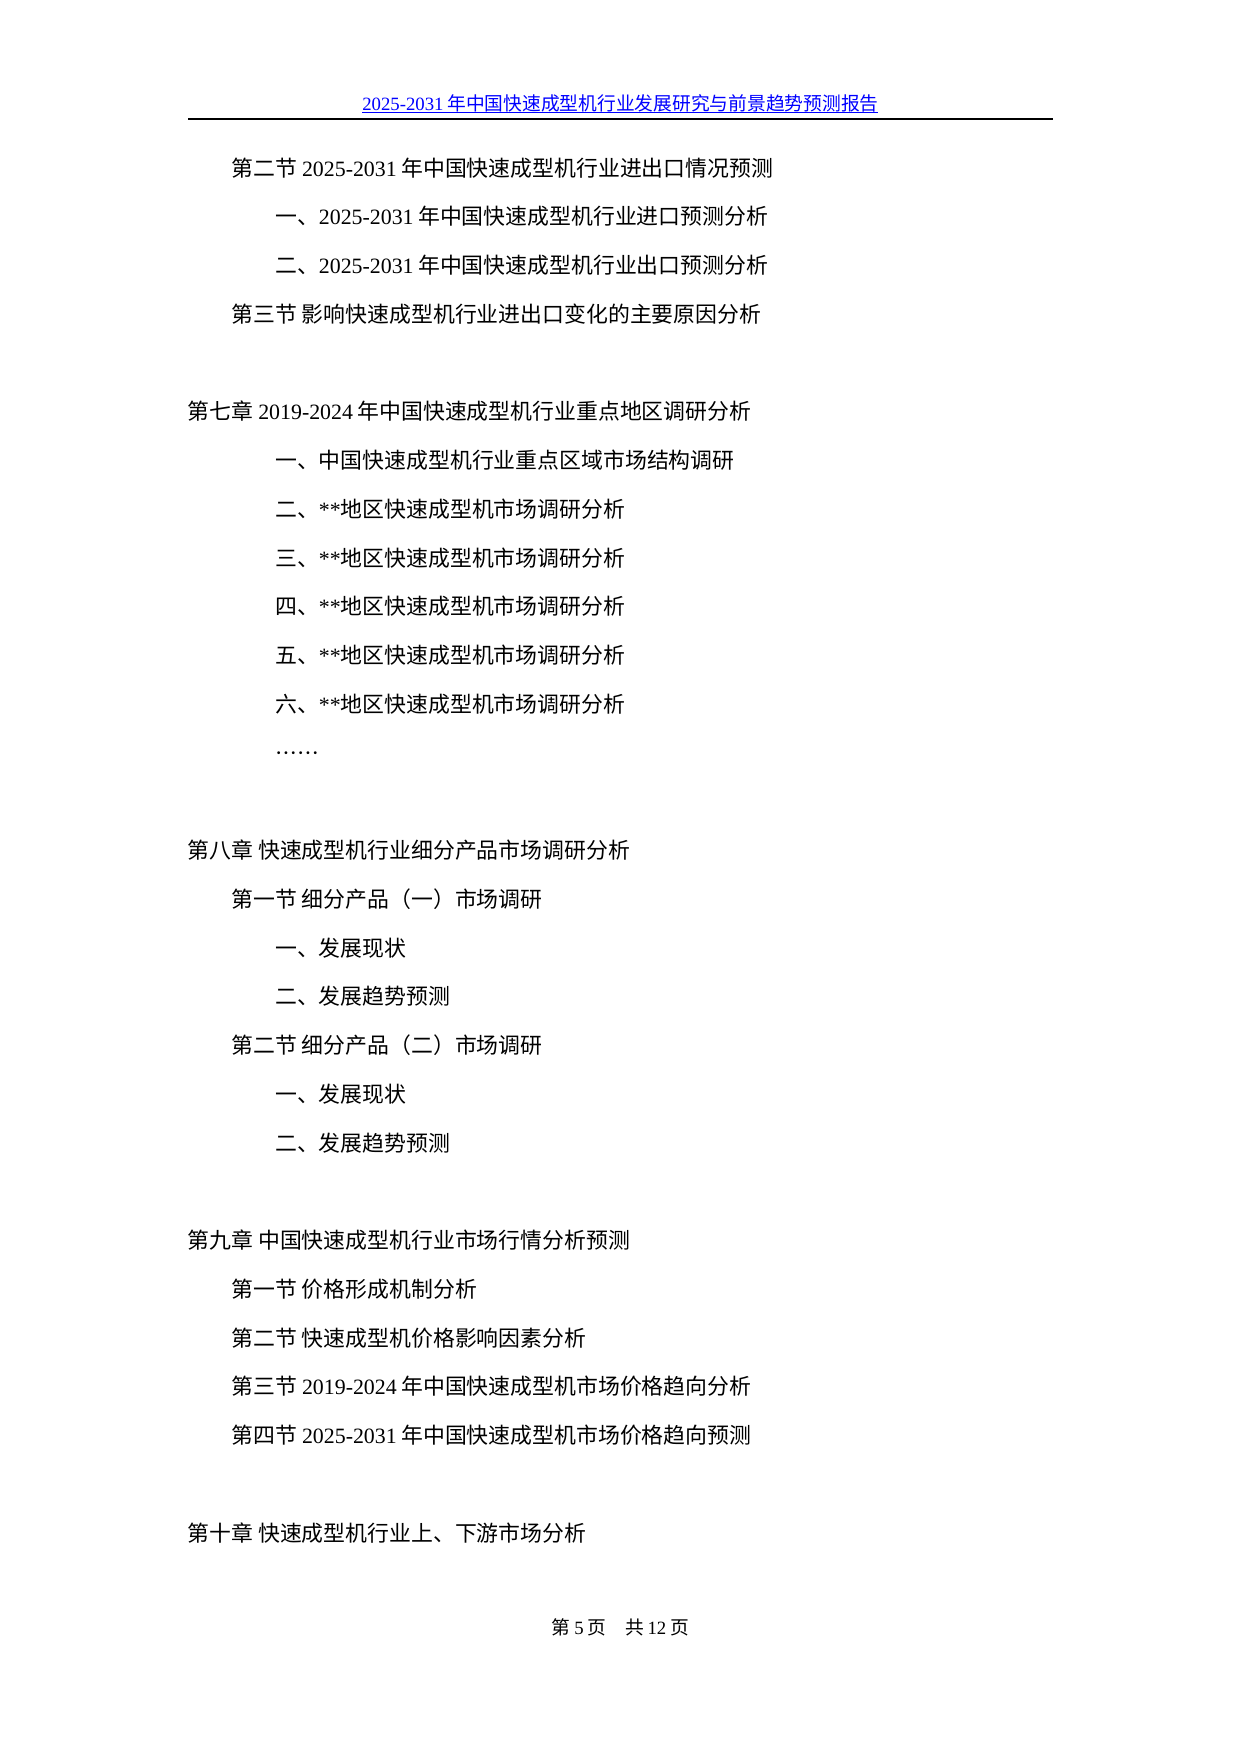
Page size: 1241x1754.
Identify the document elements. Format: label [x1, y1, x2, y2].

text [187, 150, 1053, 1548]
